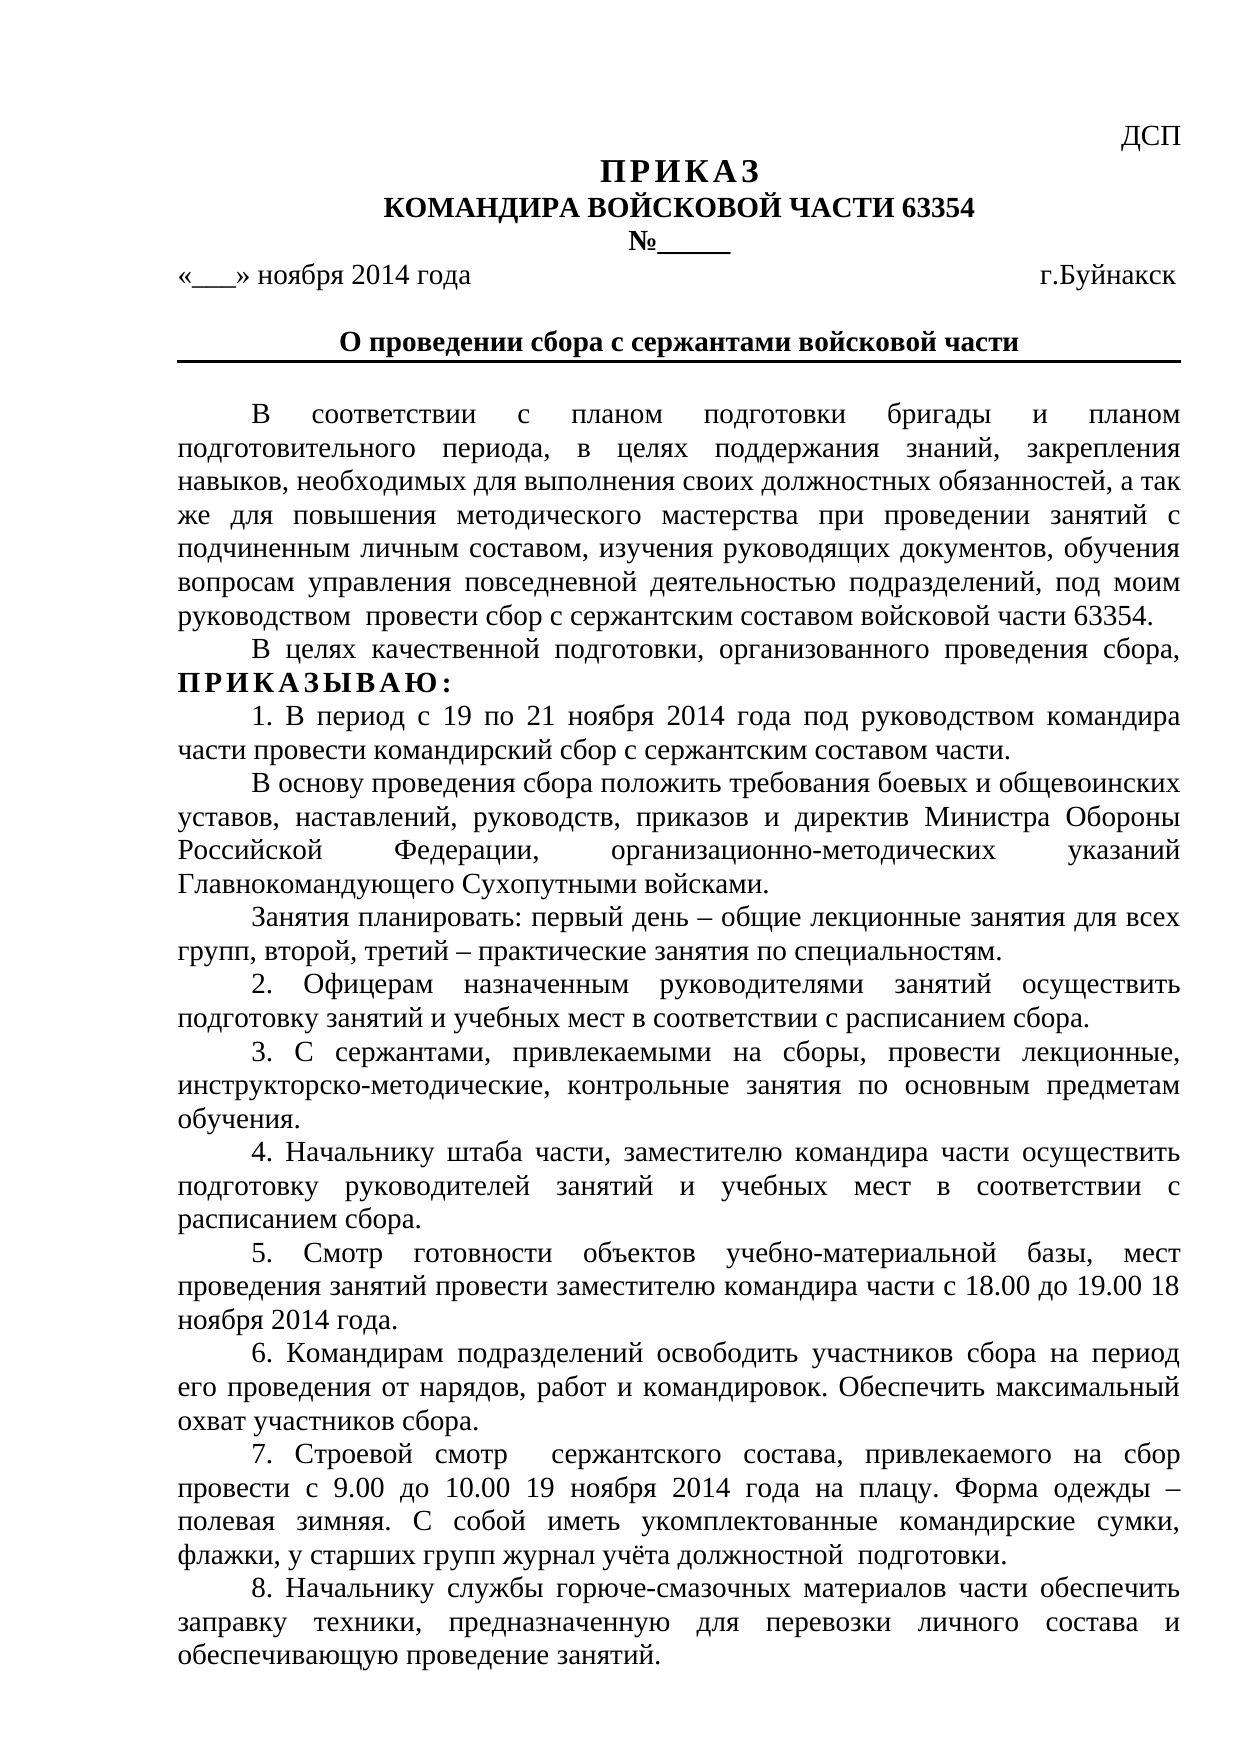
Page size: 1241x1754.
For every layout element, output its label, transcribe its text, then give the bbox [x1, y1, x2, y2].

text 4. Начальнику штаба части, заместителю командира части осуществить подготовку руководителей занятий и учебных мест в соответствии с расписанием сбора. [177, 1134, 1181, 1235]
text Занятия планировать: первый день – общие лекционные занятия для всех групп, второй, третий – практические занятия по специальностям. [177, 899, 1181, 967]
text В основу проведения сбора положить требования боевых и общевоинских уставов, наставлений, руководств, приказов и директив Министра Обороны Российской Федерации, организационно-методических указаний Главнокомандующего Сухопутными войсками. [177, 765, 1181, 899]
text О проведении сбора с сержантами войсковой части [177, 324, 1181, 360]
text «___» ноября 2014 года г.Буйнакск [177, 257, 1181, 291]
text 8. Начальнику службы горюче-смазочных материалов части обеспечить заправку техники, предназначенную для перевозки личного состава и обеспечивающую проведение занятий. [177, 1570, 1181, 1671]
text 6. Командирам подразделений освободить участников сбора на период его проведения от нарядов, работ и командировок. Обеспечить максимальный охват участников сбора. [177, 1336, 1181, 1436]
text КОМАНДИРА ВОЙСКОВОЙ ЧАСТИ 63354 [177, 190, 1181, 223]
text №_____ [177, 223, 1181, 257]
text 2. Офицерам назначенным руководителями занятий осуществить подготовку занятий и учебных мест в соответствии с расписанием сбора. [177, 967, 1181, 1034]
text 1. В период с 19 по 21 ноября 2014 года под руководством командира части провести командирский сбор с сержантским составом части. [177, 698, 1181, 765]
text 3. С сержантами, привлекаемыми на сборы, провести лекционные, инструкторско-методические, контрольные занятия по основным предметам обучения. [177, 1034, 1181, 1134]
text 5. Смотр готовности объектов учебно-материальной базы, мест проведения занятий провести заместителю командира части с 18.00 до 19.00 18 ноября 2014 года. [177, 1235, 1181, 1336]
text 7. Строевой смотр сержантского состава, привлекаемого на сбор провести с 9.00 до 10.00 19 ноября 2014 года на плацу. Форма одежды – полевая зимняя. С собой иметь укомплектованные командирские сумки, флажки, у старших групп журнал учёта должностной подготовки. [177, 1436, 1181, 1570]
text В целях качественной подготовки, организованного проведения сбора, ПРИКАЗЫВАЮ: [177, 631, 1181, 698]
text В соответствии с планом подготовки бригады и планом подготовительного периода, в целях поддержания знаний, закрепления навыков, необходимых для выполнения своих должностных обязанностей, а так же для повышения методического мастерства при проведении занятий с подчиненным личным составом, изучения руководящих документов, обучения вопросам управления повседневной деятельностью подразделений, под моим руководством провести сбор с сержантским составом войсковой части 63354. [177, 396, 1181, 631]
text ПРИКАЗ [177, 152, 1181, 190]
text ДСП [177, 118, 1181, 152]
